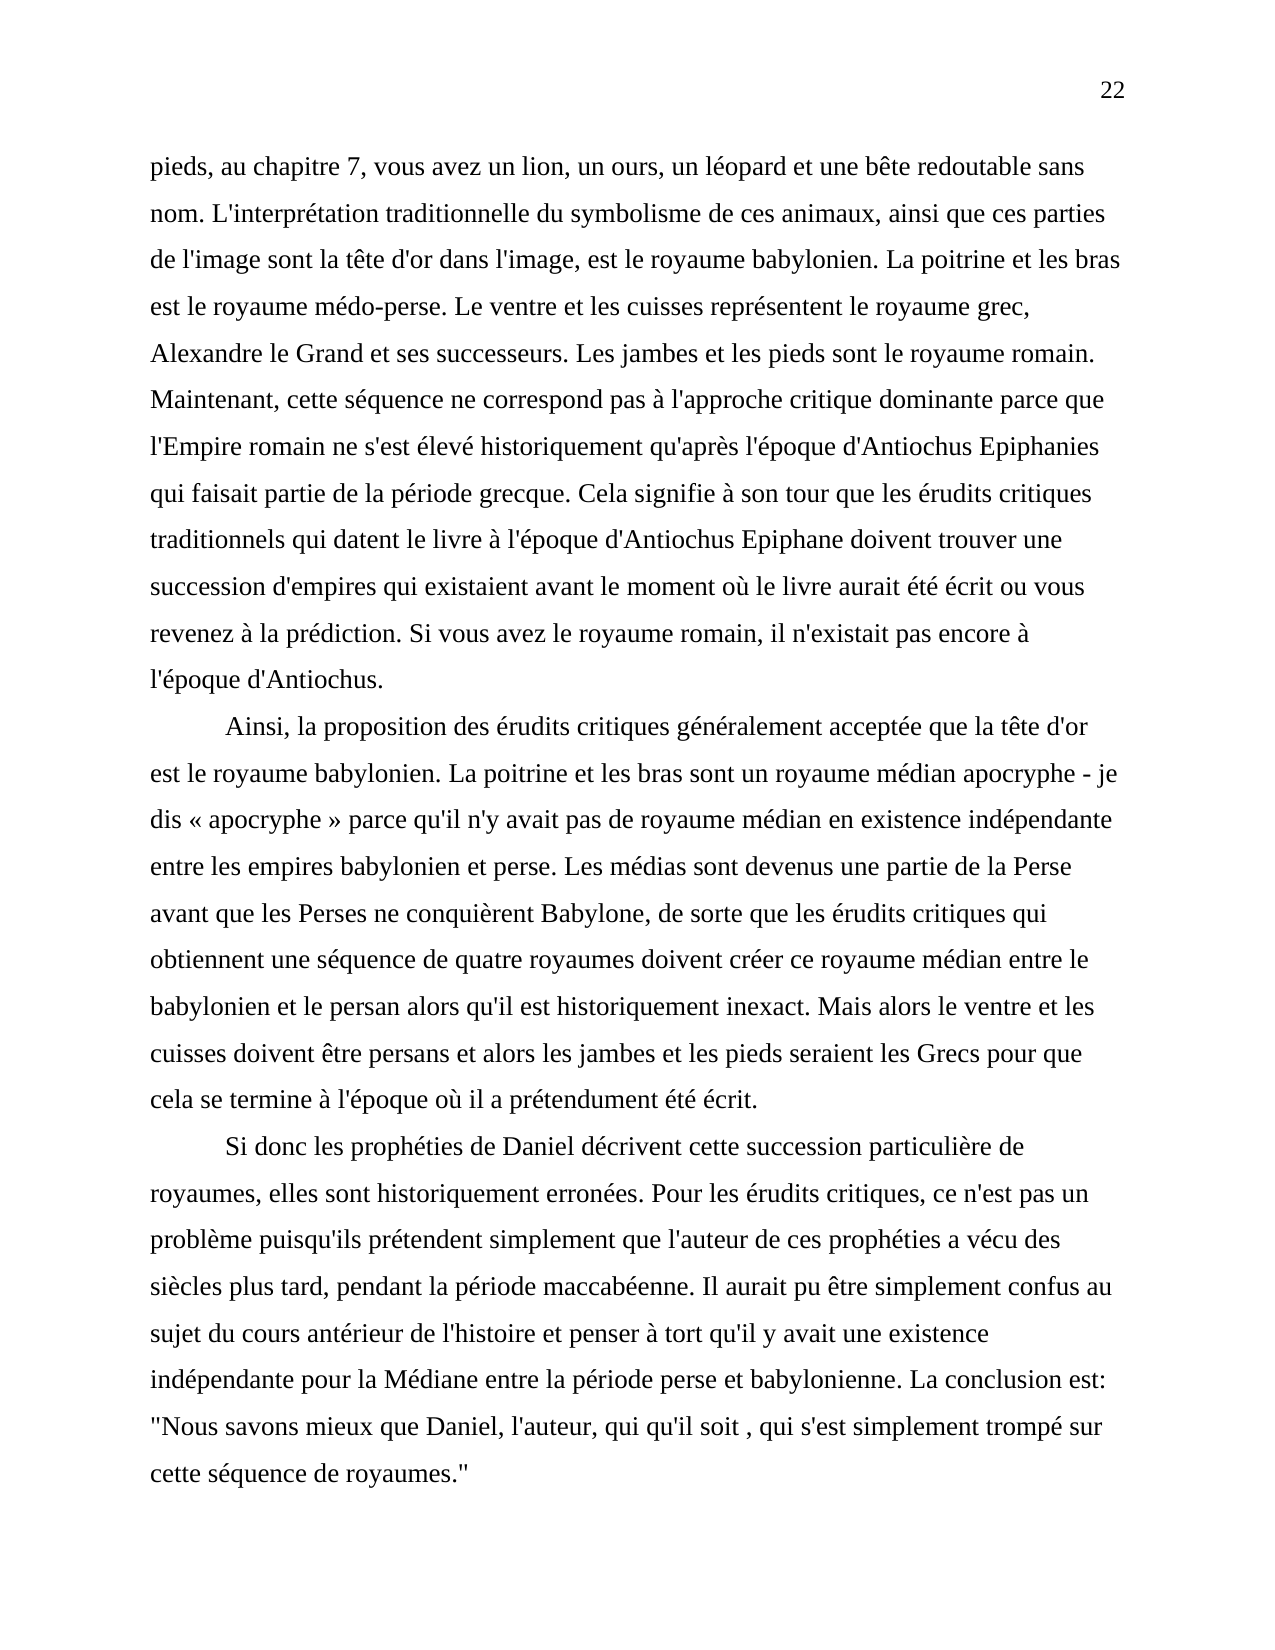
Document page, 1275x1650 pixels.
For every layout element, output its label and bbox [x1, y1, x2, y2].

text [150, 150, 1125, 1488]
